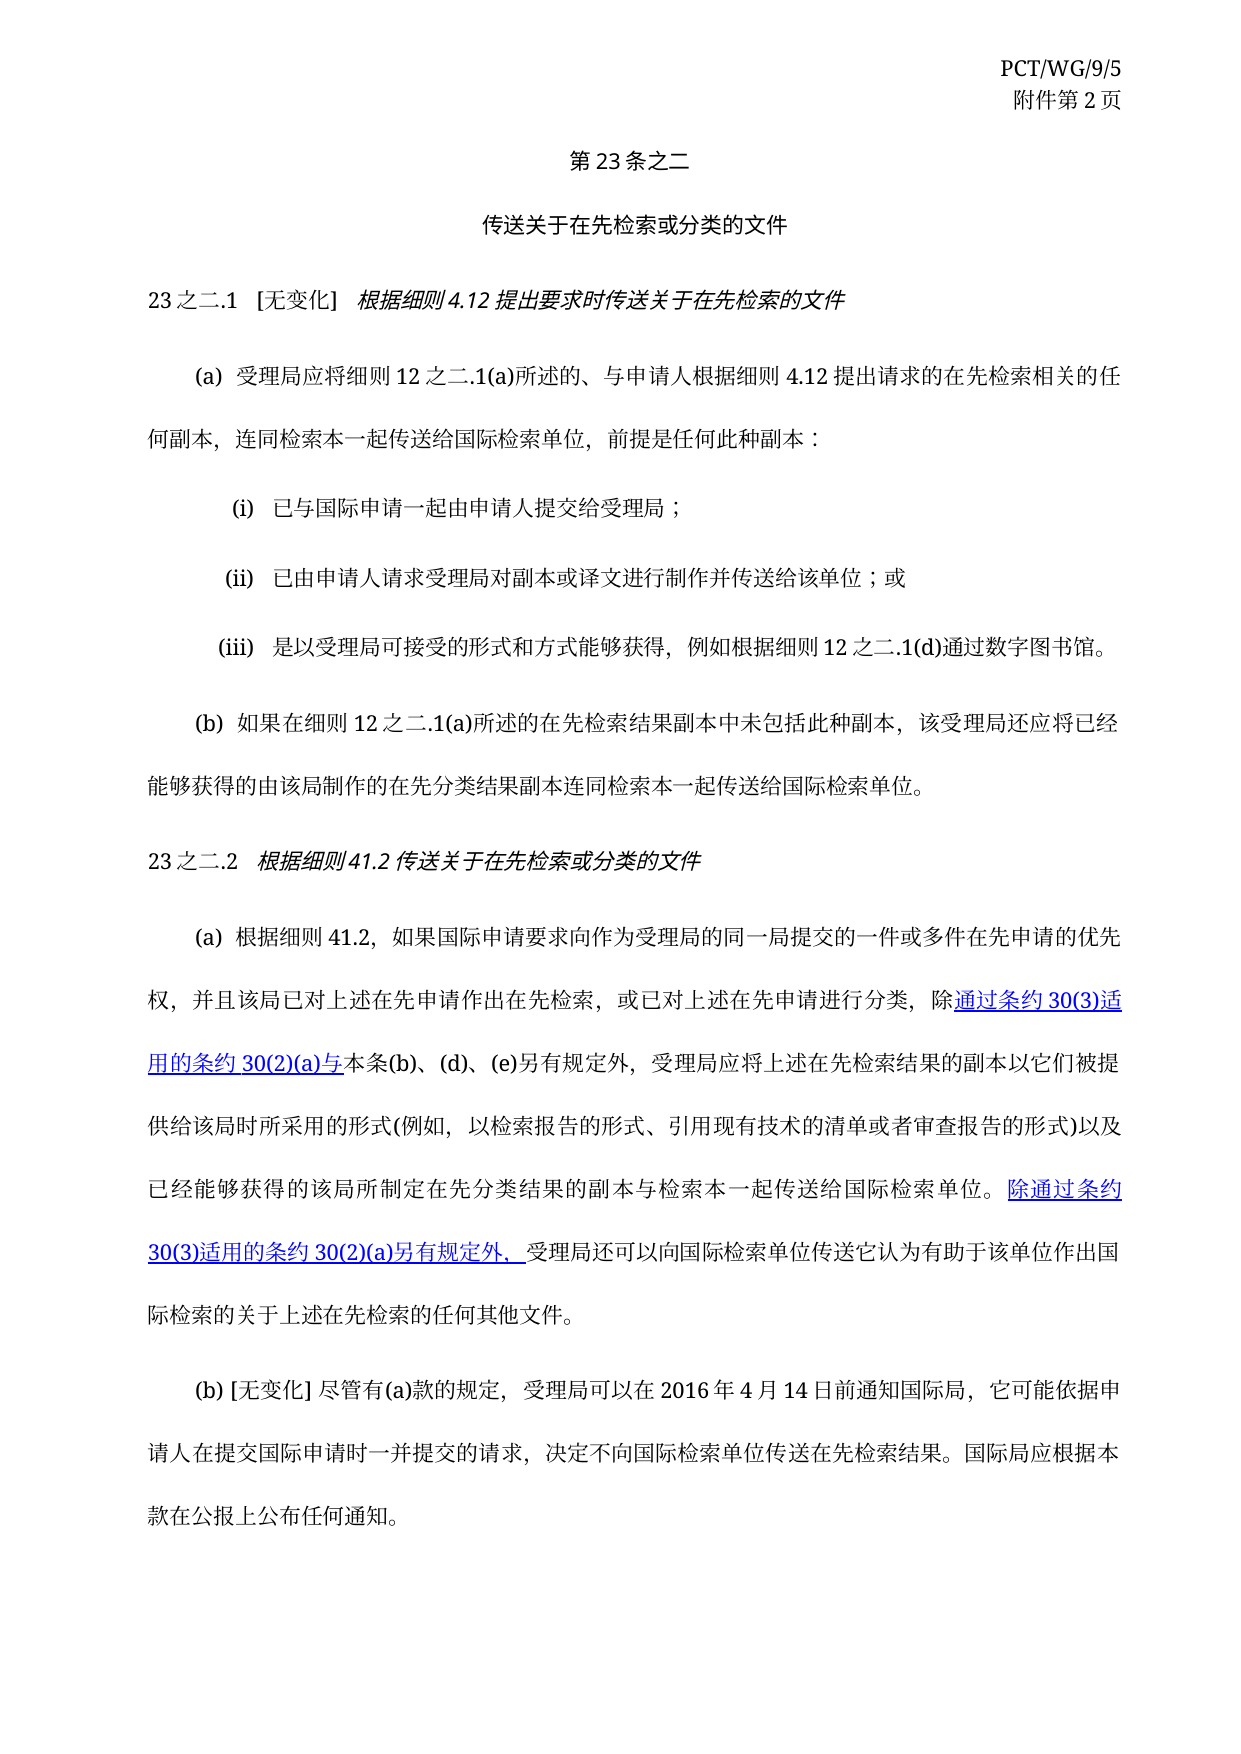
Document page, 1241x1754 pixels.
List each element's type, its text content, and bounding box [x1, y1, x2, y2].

text (a) 受理局应将细则12之二.1(a)所述的、与申请人根据细则4.12提出请求的在先检索相关的任何副本，连同检索本一起传送给国际检索单位，前提是任何此种副本： [148, 359, 1122, 454]
text (iii) 是以受理局可接受的形式和方式能够获得，例如根据细则12之二.1(d)通过数字图书馆。 [148, 630, 1122, 662]
text (ii) 已由申请人请求受理局对副本或译文进行制作并传送给该单位；或 [148, 561, 1122, 592]
text (b) [无变化] 尽管有(a)款的规定，受理局可以在2016年4月14日前通知国际局，它可能依据申请人在提交国际申请时一并提交的请求，决定不向国际检索单位传送在先检索结果。国际局应根据本款在公报上公布任何通知。 [148, 1373, 1122, 1531]
text (i) 已与国际申请一起由申请人提交给受理局； [148, 492, 1122, 523]
text 第23条之二 传送关于在先检索或分类的文件 [148, 144, 1122, 239]
text (b) 如果在细则12之二.1(a)所述的在先检索结果副本中未包括此种副本，该受理局还应将已经能够获得的由该局制作的在先分类结果副本连同检索本一起传送给国际检索单位。 [148, 706, 1122, 800]
text 23之二.1 [无变化] 根据细则4.12提出要求时传送关于在先检索的文件 [148, 283, 1122, 315]
text 23之二.2 根据细则41.2传送关于在先检索或分类的文件 [148, 844, 1122, 876]
text (a) 根据细则41.2，如果国际申请要求向作为受理局的同一局提交的一件或多件在先申请的优先权，并且该局已对上述在先申请作出在先检索，或已对上述在先申请进行分类，除通过条约30(3)适用的条约30(2)(a)与本条(b)、(d)、(e)另有规定外，受理局应将上述在先检索结果的副本以它们被提供给该局时所采用的形式(例如，以检索报告的形式、引用现有技术的清单或者审查报告的形式)以及已经能够获得的该局所制定在先分类结果的副本与检索本一起传送给国际检索单位。除通过条约30(3)适用的条约30(2)(a)另有规定外，受理局还可以向国际检索单位传送它认为有助于该单位作出国际检索的关于上述在先检索的任何其他文件。 [148, 920, 1122, 1329]
